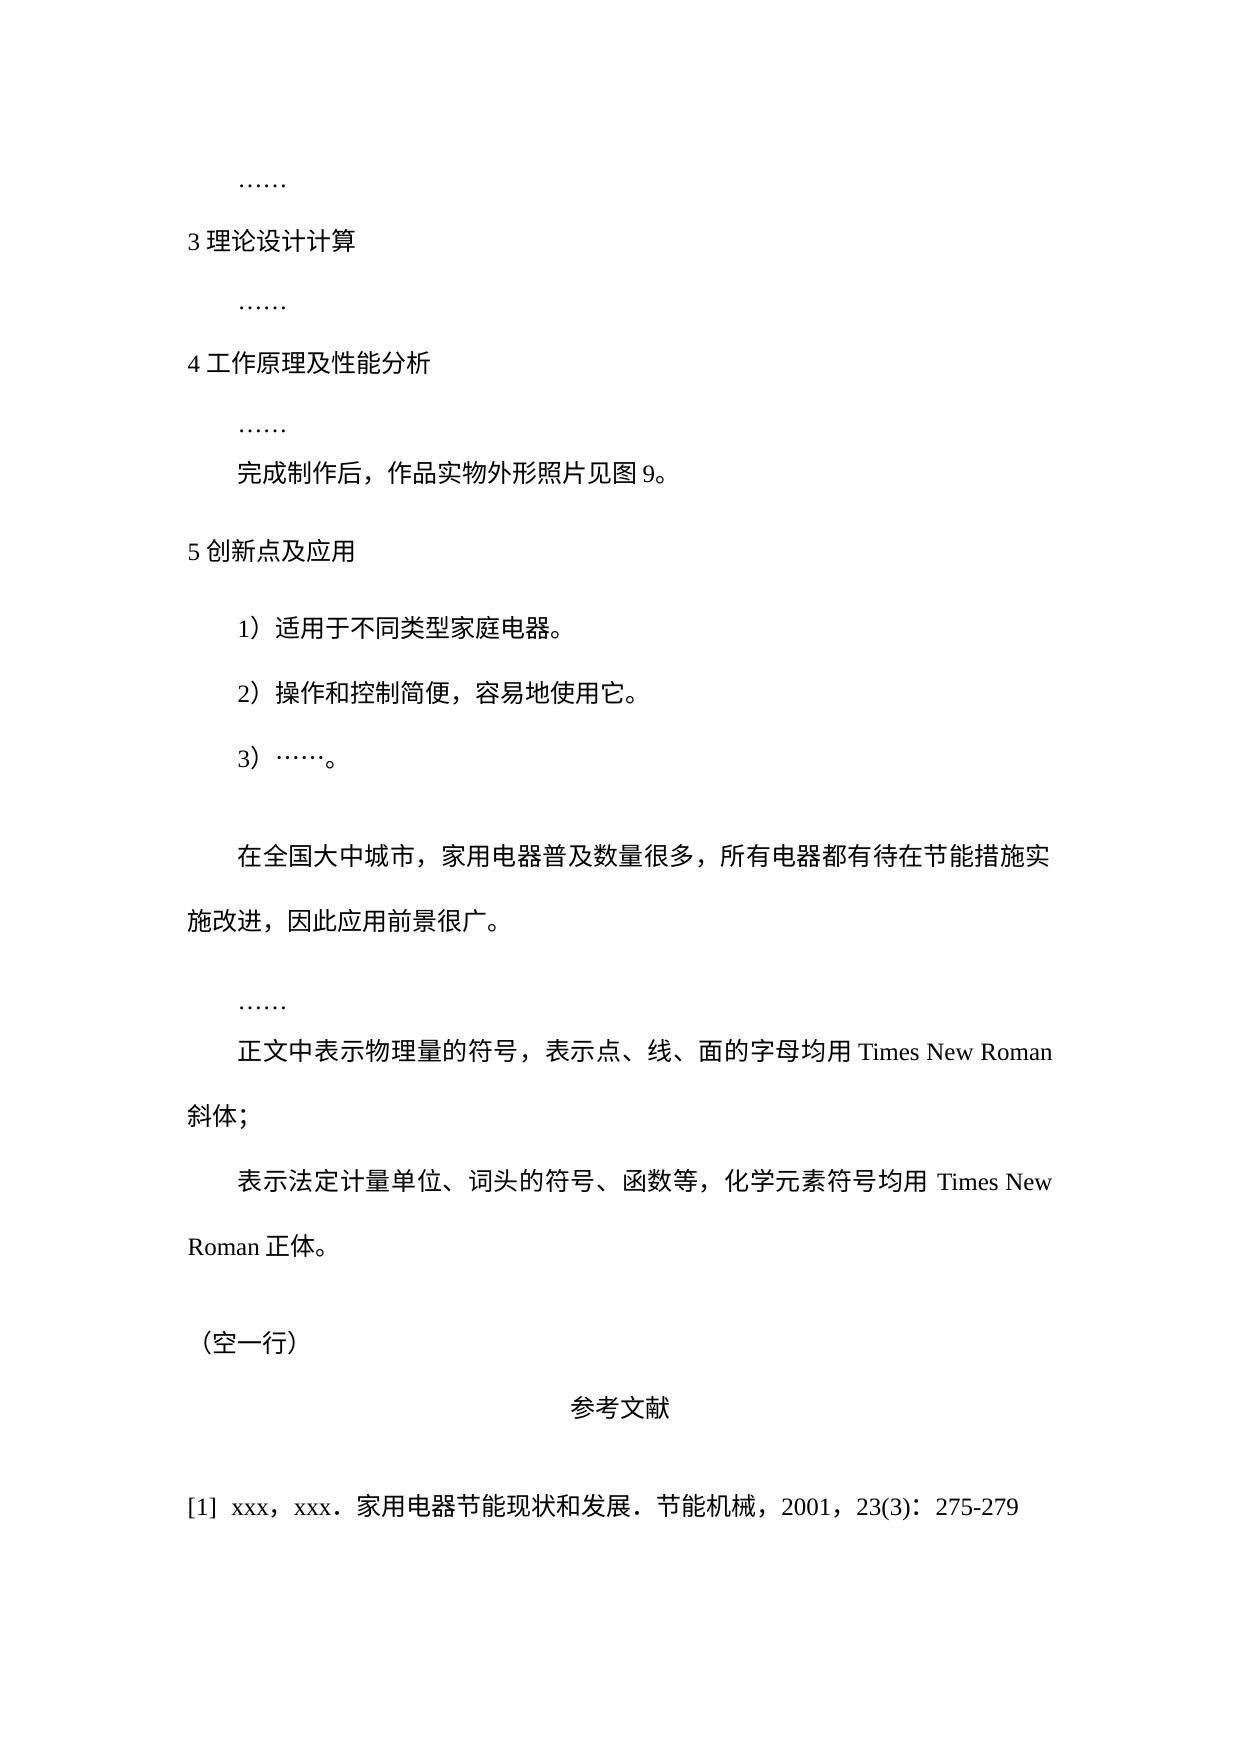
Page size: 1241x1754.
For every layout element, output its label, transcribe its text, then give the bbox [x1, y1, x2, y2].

text 4 工作原理及性能分析 [187, 329, 1053, 394]
text 5 创新点及应用 [187, 517, 1053, 582]
text 完成制作后，作品实物外形照片见图9。 [187, 439, 1053, 504]
text 3 理论设计计算 [187, 207, 1053, 272]
text （空一行） [187, 1309, 1053, 1374]
text 参考文献 [187, 1374, 1053, 1439]
text 表示法定计量单位、词头的符号、函数等，化学元素符号均用Times New Roman正体。 [187, 1147, 1053, 1277]
list xxx，xxx．家用电器节能现状和发展．节能机械，2001，23(3)：275-279 [187, 1472, 1053, 1537]
text …… [187, 984, 1053, 1017]
text …… [187, 162, 1053, 194]
text 在全国大中城市，家用电器普及数量很多，所有电器都有待在节能措施实施改进，因此应用前景很广。 [187, 822, 1053, 952]
text 3）……。 [187, 724, 1053, 789]
text 2）操作和控制简便，容易地使用它。 [187, 659, 1053, 724]
text …… [187, 284, 1053, 317]
text 1）适用于不同类型家庭电器。 [187, 594, 1053, 659]
text …… [187, 407, 1053, 439]
text 正文中表示物理量的符号，表示点、线、面的字母均用Times New Roman斜体； [187, 1017, 1053, 1147]
